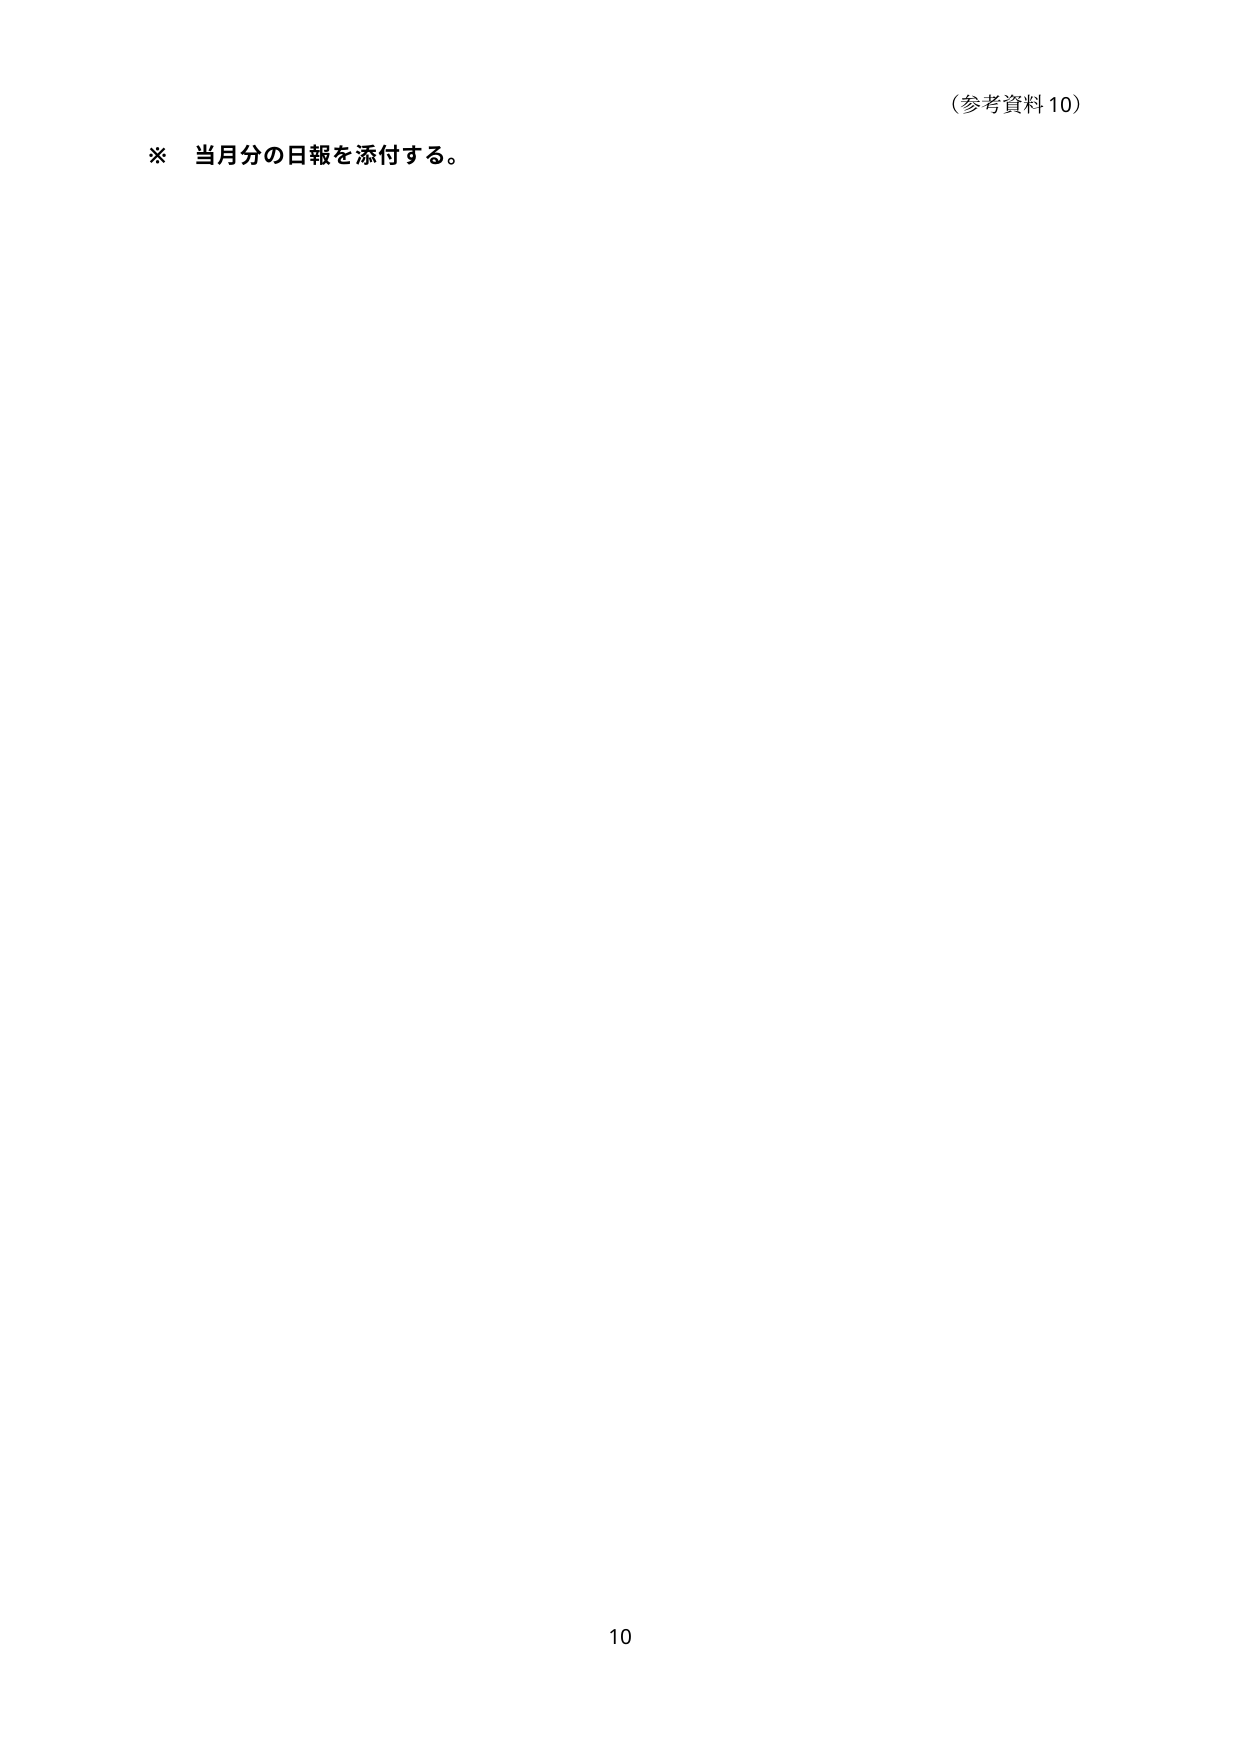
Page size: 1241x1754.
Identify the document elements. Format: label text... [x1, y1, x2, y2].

text ※ 当月分の日報を添付する。 [148, 126, 1092, 183]
